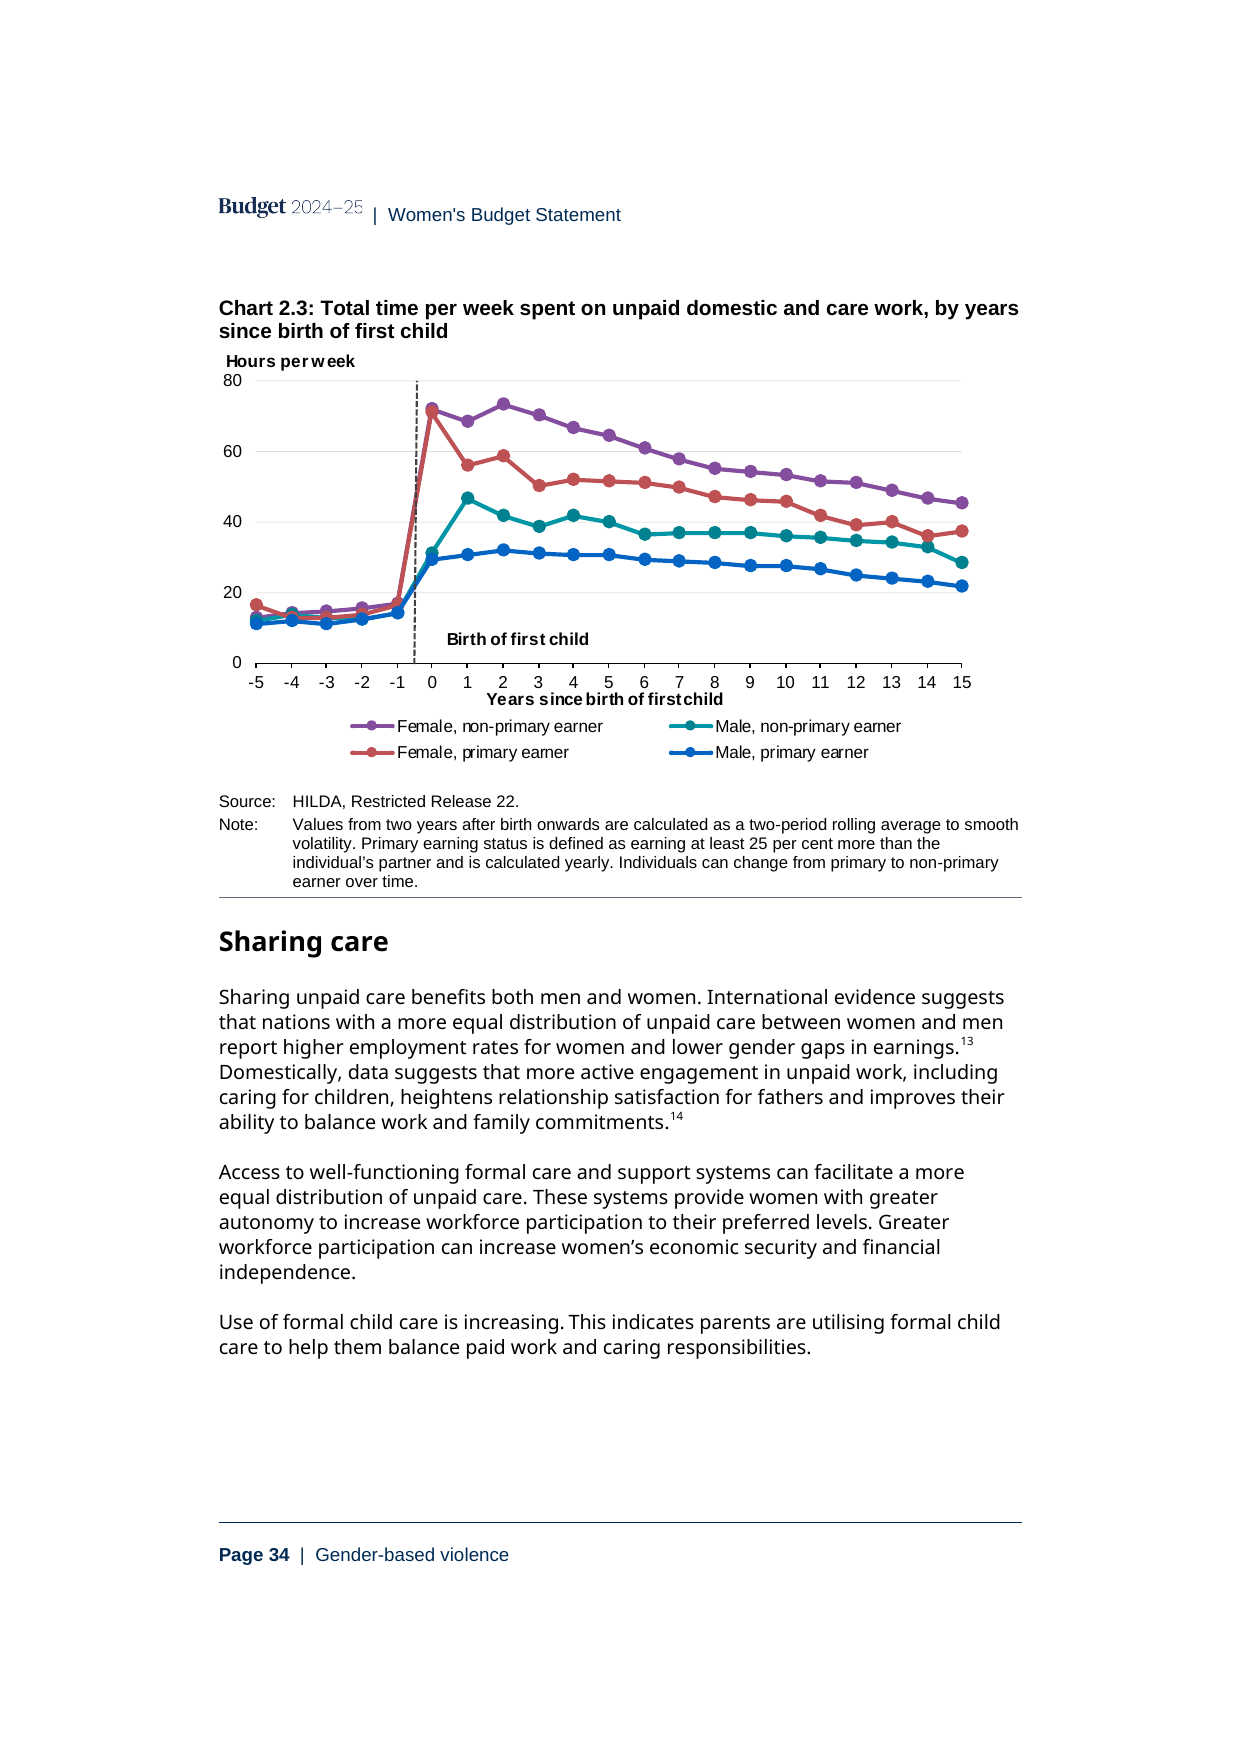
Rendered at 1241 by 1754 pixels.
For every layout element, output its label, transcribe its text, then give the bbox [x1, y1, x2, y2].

text Source: HILDA, Restricted Release 22. [218, 792, 1022, 811]
text Note: Values from two years after birth onwards are calculated as a two-period rolling average to smooth volatility. Primary earning status is defined as earning at least 25 per cent more than the individual’s partner and is calculated yearly. Individuals can change from primary to non-primary earner over time. [218, 814, 1022, 891]
text Access to well-functioning formal care and support systems can facilitate a more equal distribution of unpaid care. These systems provide women with greater autonomy to increase workforce participation to their preferred levels. Greater workforce participation can increase women’s economic security and financial independence. [218, 1160, 1022, 1285]
text Use of formal child care is increasing. This indicates parents are utilising formal child care to help them balance paid work and caring responsibilities. [218, 1310, 1022, 1360]
subtitle Sharing care [218, 923, 1022, 960]
picture [218, 188, 363, 222]
text Sharing unpaid care benefits both men and women. International evidence suggests that nations with a more equal distribution of unpaid care between women and men report higher employment rates for women and lower gender gaps in earnings. Domestically, data suggests that more active engagement in unpaid work, including caring for children, heightens relationship satisfaction for fathers and improves their ability to balance work and family commitments. [218, 985, 1022, 1135]
subtitle Chart 2.3: Total time per week spent on unpaid domestic and care work, by years since birth of first child [218, 295, 1022, 343]
